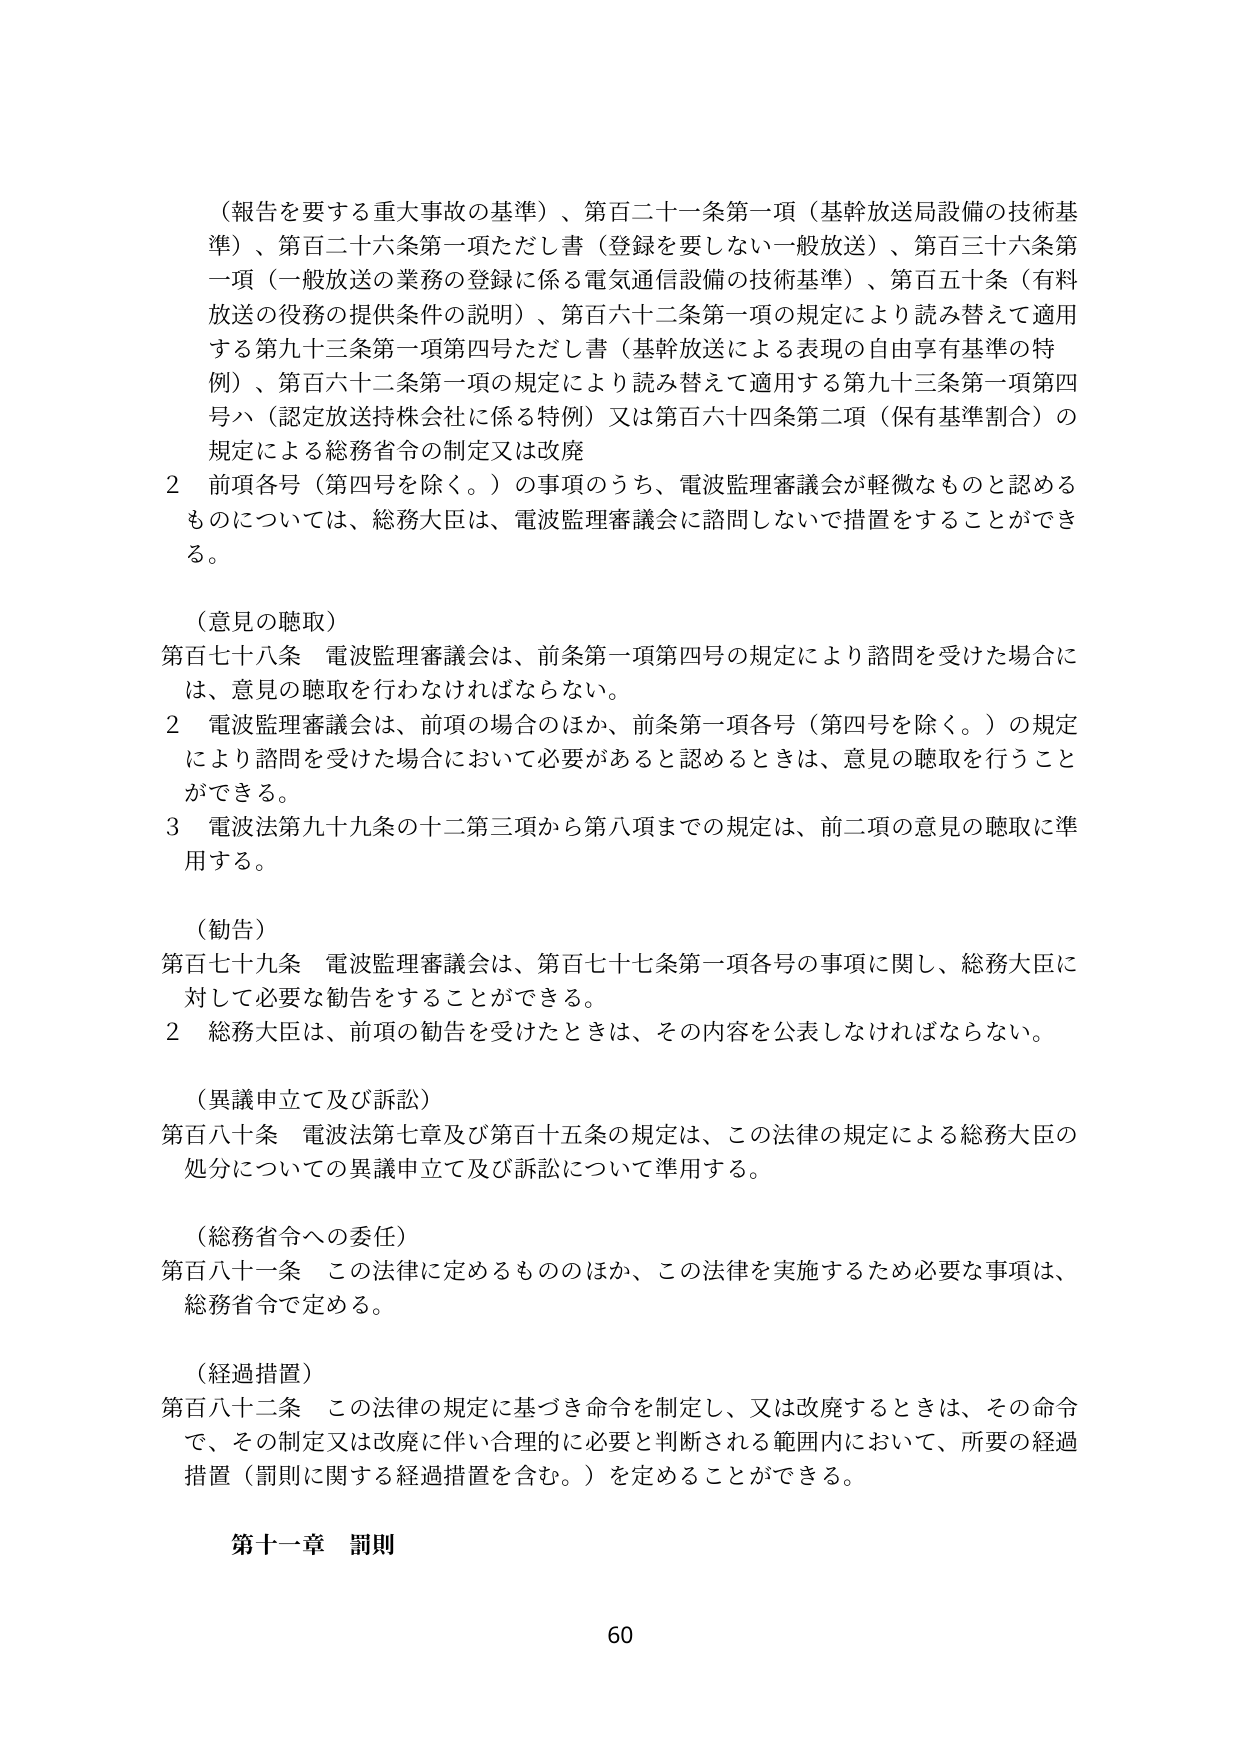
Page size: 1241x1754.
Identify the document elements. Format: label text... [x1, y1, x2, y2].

text 第十一章 罰則 [230, 1526, 1079, 1560]
text （異議申立て及び訴訟） [184, 1082, 1079, 1116]
text ３ 電波法第九十九条の十二第三項から第八項までの規定は、前二項の意見の聴取に準用する。 [161, 809, 1079, 877]
text 第百八十条 電波法第七章及び第百十五条の規定は、この法律の規定による総務大臣の処分についての異議申立て及び訴訟について準用する。 [161, 1116, 1079, 1184]
text ２ 総務大臣は、前項の勧告を受けたときは、その内容を公表しなければならない。 [161, 1014, 1079, 1048]
text 第百八十一条 この法律に定めるもののほか、この法律を実施するため必要な事項は、総務省令で定める。 [161, 1253, 1079, 1321]
text （意見の聴取） [184, 604, 1079, 638]
text 第百七十九条 電波監理審議会は、第百七十七条第一項各号の事項に関し、総務大臣に対して必要な勧告をすることができる。 [161, 945, 1079, 1014]
text 第百七十八条 電波監理審議会は、前条第一項第四号の規定により諮問を受けた場合には、意見の聴取を行わなければならない。 [161, 638, 1079, 706]
text 第百八十二条 この法律の規定に基づき命令を制定し、又は改廃するときは、その命令で、その制定又は改廃に伴い合理的に必要と判断される範囲内において、所要の経過措置（罰則に関する経過措置を含む。）を定めることができる。 [161, 1389, 1079, 1492]
text ２ 前項各号（第四号を除く。）の事項のうち、電波監理審議会が軽微なものと認めるものについては、総務大臣は、電波監理審議会に諮問しないで措置をすることができる。 [161, 467, 1079, 569]
text （勧告） [184, 911, 1079, 945]
text （経過措置） [184, 1355, 1079, 1389]
text （総務省令への委任） [184, 1219, 1079, 1253]
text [184, 194, 1079, 467]
text ２ 電波監理審議会は、前項の場合のほか、前条第一項各号（第四号を除く。）の規定により諮問を受けた場合において必要があると認めるときは、意見の聴取を行うことができる。 [161, 706, 1079, 809]
